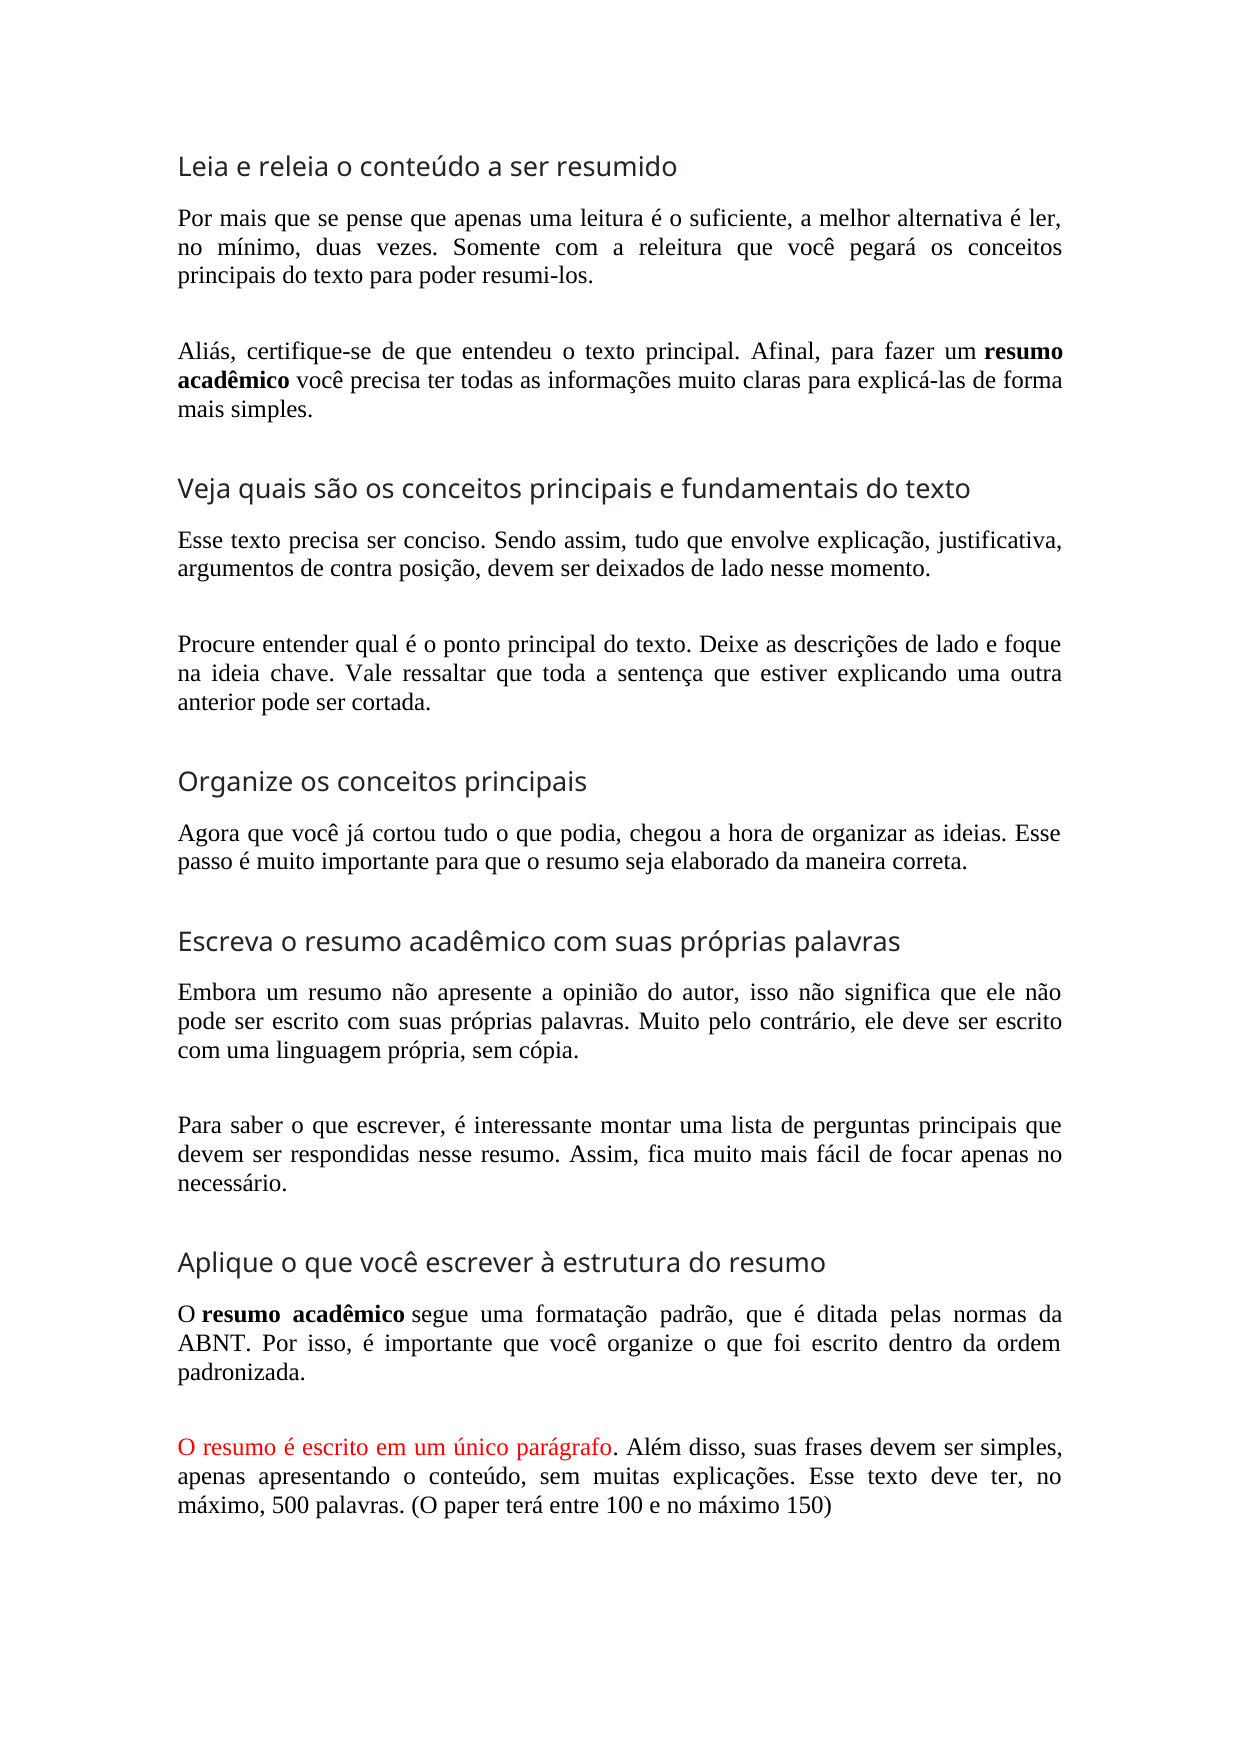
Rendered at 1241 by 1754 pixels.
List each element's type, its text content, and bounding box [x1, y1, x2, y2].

text O resumo acadêmico segue uma formatação padrão, que é ditada pelas normas da ABNT. Por isso, é importante que você organize o que foi escrito dentro da ordem padronizada. [177, 1299, 1063, 1385]
subtitle Escreva o resumo acadêmico com suas próprias palavras [177, 922, 1063, 959]
text Por mais que se pense que apenas uma leitura é o suficiente, a melhor alternativa é ler, no mínimo, duas vezes. Somente com a releitura que você pegará os conceitos principais do texto para poder resumi-los. [177, 203, 1063, 289]
text Para saber o que escrever, é interessante montar uma lista de perguntas principais que devem ser respondidas nesse resumo. Assim, fica muito mais fácil de focar apenas no necessário. [177, 1111, 1063, 1197]
subtitle Veja quais são os conceitos principais e fundamentais do texto [177, 469, 1063, 506]
text O resumo é escrito em um único parágrafo. Além disso, suas frases devem ser simples, apenas apresentando o conteúdo, sem muitas explicações. Esse texto deve ter, no máximo, 500 palavras. (O paper terá entre 100 e no máximo 150) [177, 1432, 1063, 1518]
text Aliás, certifique-se de que entendeu o texto principal. Afinal, para fazer um resumo acadêmico você precisa ter todas as informações muito claras para explicá-las de forma mais simples. [177, 336, 1063, 422]
text Agora que você já cortou tudo o que podia, chegou a hora de organizar as ideias. Esse passo é muito importante para que o resumo seja elaborado da maneira correta. [177, 818, 1063, 875]
text Procure entender qual é o ponto principal do texto. Deixe as descrições de lado e foque na ideia chave. Vale ressaltar que toda a sentença que estiver explicando uma outra anterior pode ser cortada. [177, 629, 1063, 715]
subtitle Organize os conceitos principais [177, 762, 1063, 799]
text Esse texto precisa ser conciso. Sendo assim, tudo que envolve explicação, justificativa, argumentos de contra posição, devem ser deixados de lado nesse momento. [177, 525, 1063, 582]
text Embora um resumo não apresente a opinião do autor, isso não significa que ele não pode ser escrito com suas próprias palavras. Muito pelo contrário, ele deve ser escrito com uma linguagem própria, sem cópia. [177, 977, 1063, 1064]
subtitle Aplique o que você escrever à estrutura do resumo [177, 1244, 1063, 1281]
subtitle Leia e releia o conteúdo a ser resumido [177, 148, 1063, 184]
